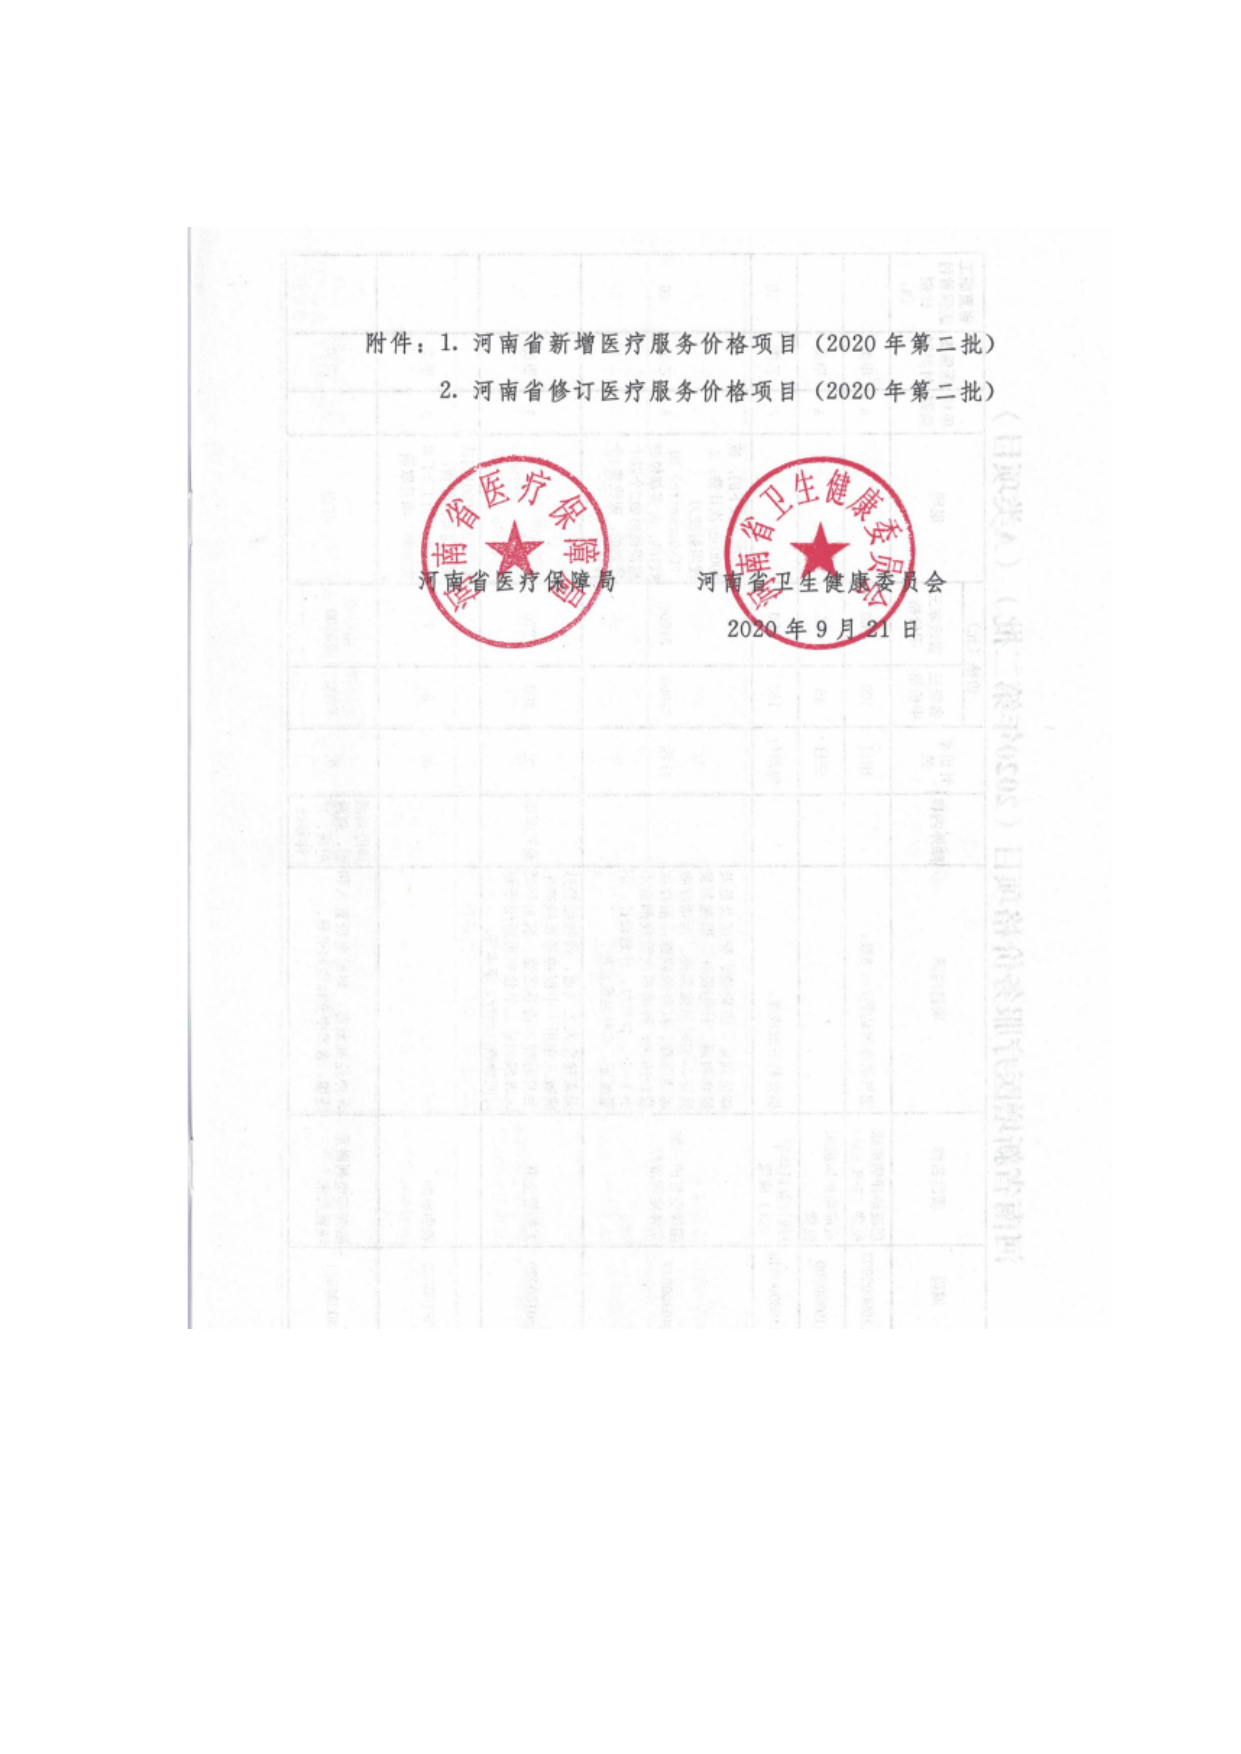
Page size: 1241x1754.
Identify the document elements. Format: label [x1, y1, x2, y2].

picture [187, 227, 1113, 1329]
